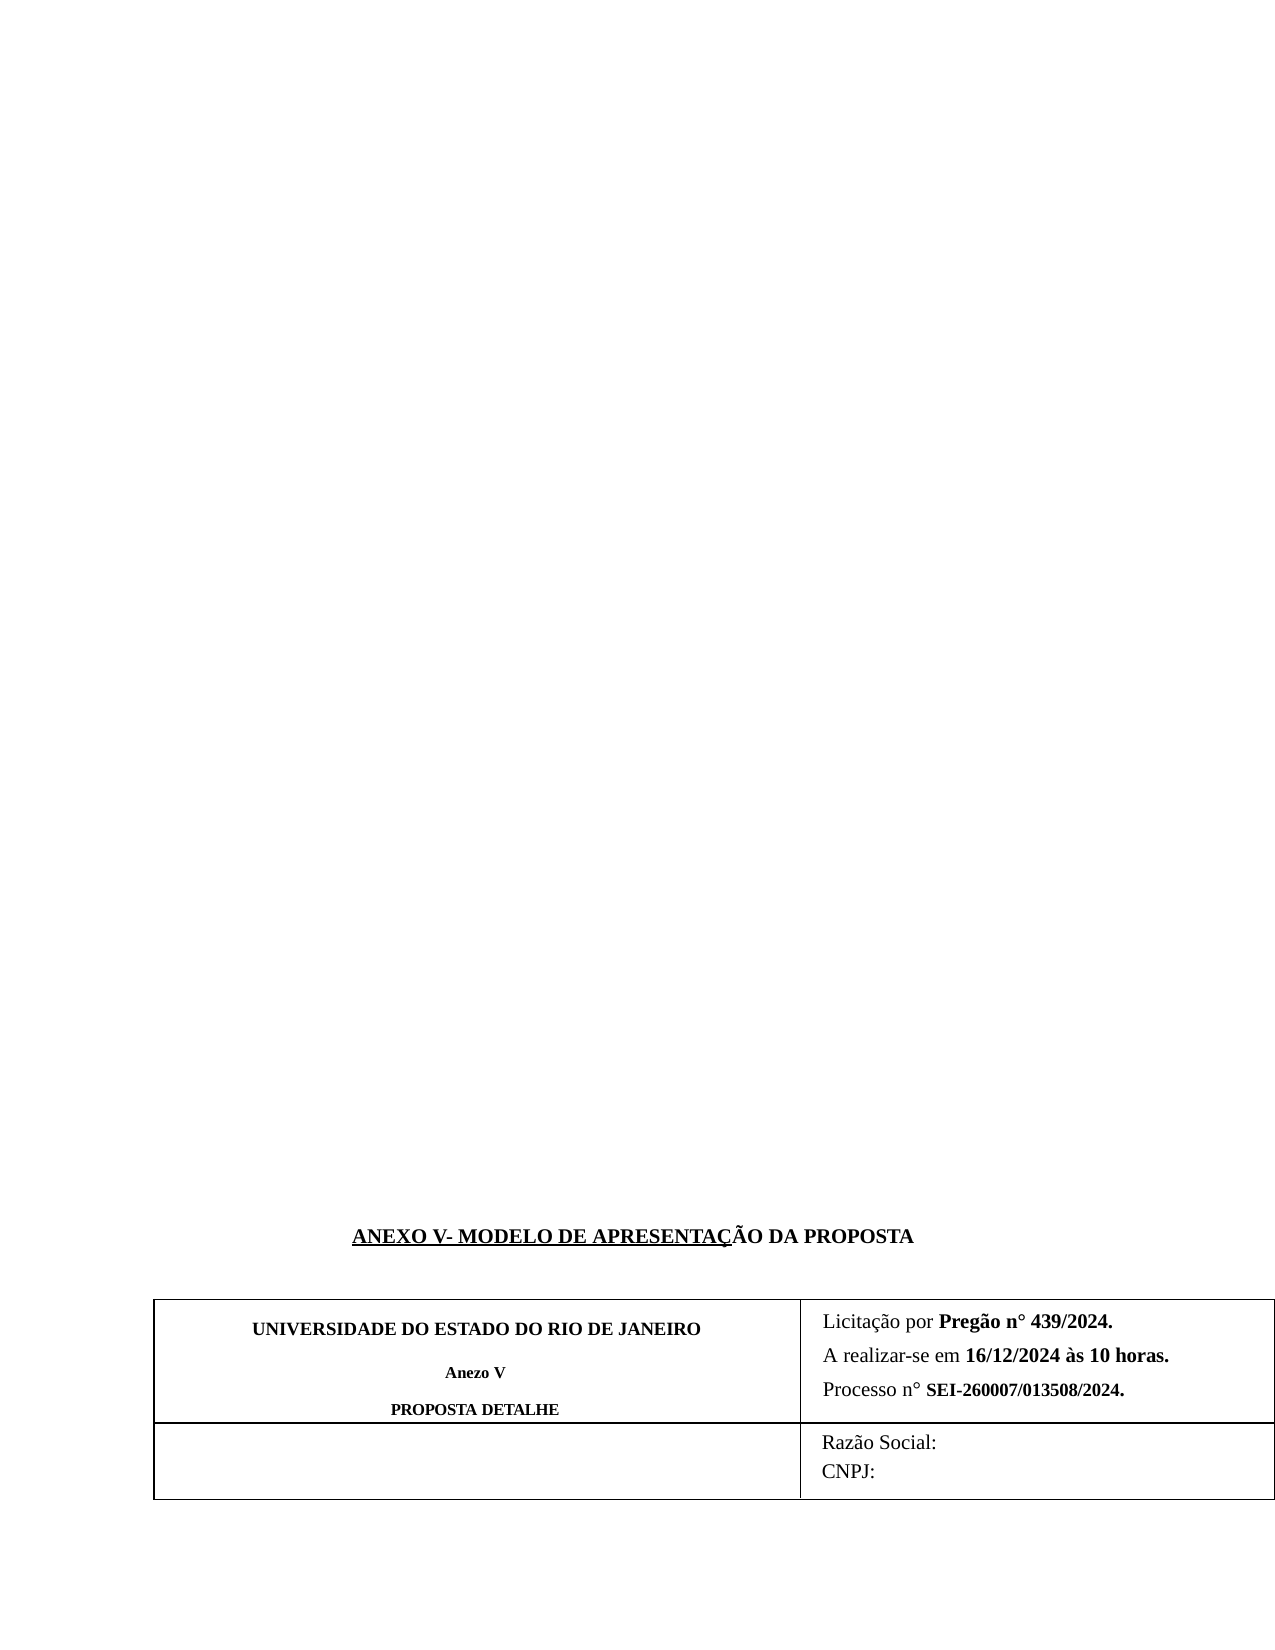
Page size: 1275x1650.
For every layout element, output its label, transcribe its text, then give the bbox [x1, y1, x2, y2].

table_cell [801, 1424, 1274, 1498]
table_header Licitação por Pregão n° 439/2024. A realizar-se em 16/12/2024 às 10 horas. Processo n° SEI-260007/013508/2024. [801, 1300, 1274, 1422]
text ANEXO V- MODELO DE APRESENTAÇÃO DA PROPOSTA [156, 1223, 1109, 1248]
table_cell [155, 1424, 800, 1498]
table_header UNIVERSIDADE DO ESTADO DO RIO DE JANEIRO Anezo V PROPOSTA DETALHE [155, 1300, 800, 1422]
